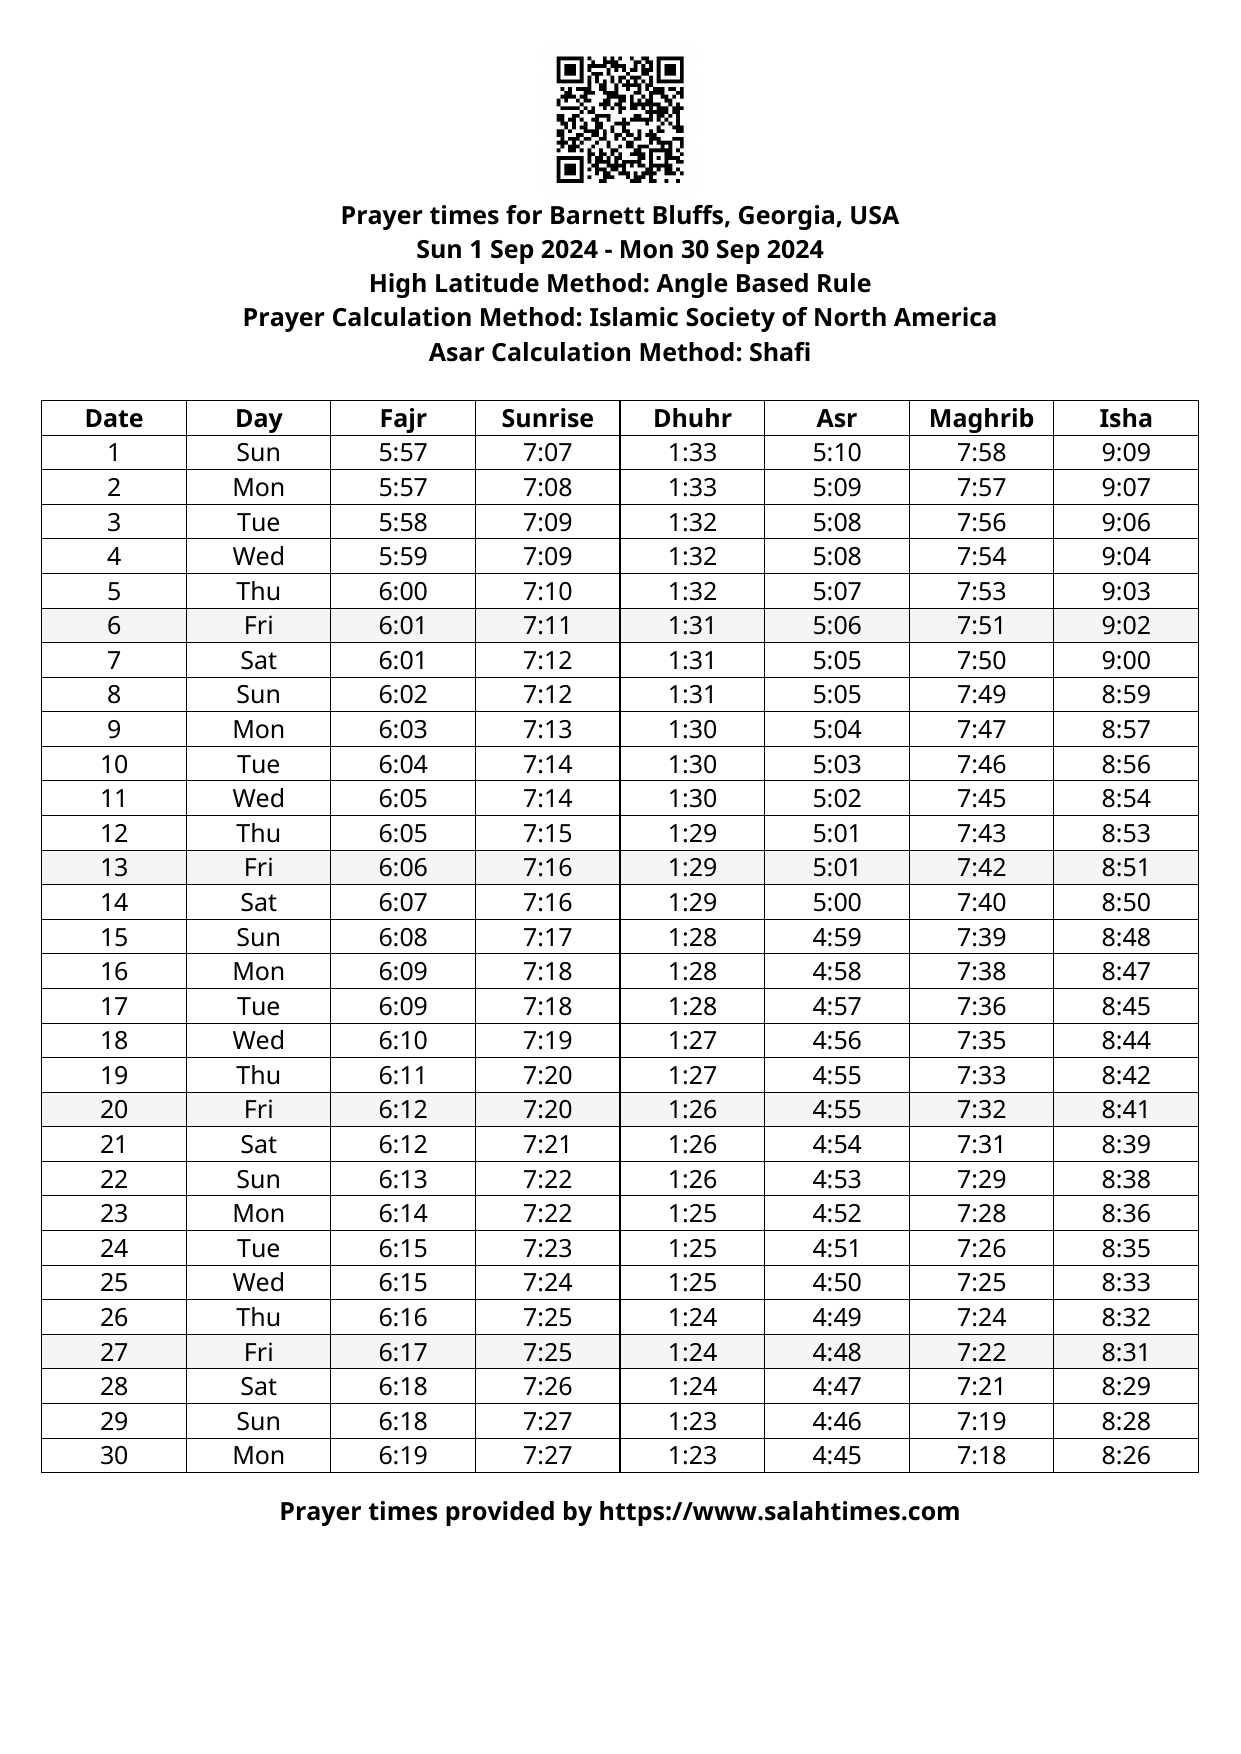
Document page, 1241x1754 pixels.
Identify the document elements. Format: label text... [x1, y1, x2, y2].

table_cell Thu [187, 1300, 330, 1334]
table_cell Mon [187, 1196, 330, 1230]
table_cell 23 [42, 1196, 186, 1230]
table_cell Sat [187, 885, 330, 919]
table_cell 22 [42, 1162, 186, 1195]
table_cell 6:08 [331, 920, 475, 953]
table_cell 7:20 [476, 1093, 619, 1126]
table_cell 7:57 [910, 470, 1053, 504]
table_cell 4:55 [765, 1093, 909, 1126]
table_cell 7:26 [476, 1369, 619, 1403]
table_cell 28 [42, 1369, 186, 1403]
table_cell 5:00 [765, 885, 909, 919]
table_cell 1:28 [621, 954, 764, 988]
table_cell 6:11 [331, 1058, 475, 1092]
table_cell 1:31 [621, 609, 764, 642]
table_cell 7:09 [476, 505, 619, 538]
table_cell 1:29 [621, 885, 764, 919]
table_cell Mon [187, 712, 330, 746]
table_header Asr [765, 401, 909, 434]
table_cell Sun [187, 678, 330, 711]
table_cell 8:32 [1054, 1300, 1198, 1334]
table_cell Sun [187, 920, 330, 953]
table_cell 6:16 [331, 1300, 475, 1334]
table_cell 1:27 [621, 1024, 764, 1057]
table_cell Tue [187, 989, 330, 1022]
table_cell 8:35 [1054, 1231, 1198, 1264]
table_cell 27 [42, 1335, 186, 1368]
table_cell 20 [42, 1093, 186, 1126]
table_cell 17 [42, 989, 186, 1022]
table_cell 7:47 [910, 712, 1053, 746]
table_cell 4:54 [765, 1127, 909, 1161]
table_cell 14 [42, 885, 186, 919]
table_cell 8:50 [1054, 885, 1198, 919]
table_cell 8:56 [1054, 747, 1198, 780]
table_cell 8:38 [1054, 1162, 1198, 1195]
table_cell 5:01 [765, 851, 909, 884]
table_cell 7:22 [476, 1162, 619, 1195]
table_cell 4 [42, 539, 186, 573]
table_cell 12 [42, 816, 186, 849]
table_cell 4:46 [765, 1404, 909, 1437]
table_cell 4:51 [765, 1231, 909, 1264]
table_cell 7:45 [910, 781, 1053, 815]
table_cell 1:30 [621, 712, 764, 746]
table_cell 9:02 [1054, 609, 1198, 642]
table_cell 7:24 [476, 1266, 619, 1299]
table_cell 29 [42, 1404, 186, 1437]
table_cell 1:29 [621, 851, 764, 884]
table_cell 7:22 [910, 1335, 1053, 1368]
table_cell 5:09 [765, 470, 909, 504]
table_cell 6:04 [331, 747, 475, 780]
table_cell 6:05 [331, 781, 475, 815]
table_cell 6:05 [331, 816, 475, 849]
text Prayer times for Barnett Bluffs, Georgia, USA [42, 198, 1198, 232]
table_cell 6:01 [331, 643, 475, 677]
text Prayer times provided by https://www.salahtimes.com [42, 1494, 1198, 1528]
table_cell 7:11 [476, 609, 619, 642]
table_cell 6:10 [331, 1024, 475, 1057]
table_cell Fri [187, 609, 330, 642]
table_cell 7:16 [476, 885, 619, 919]
table_cell 8:57 [1054, 712, 1198, 746]
table_cell Wed [187, 1024, 330, 1057]
table_cell 6:19 [331, 1439, 475, 1472]
table_cell 7:46 [910, 747, 1053, 780]
table_cell 7:18 [476, 954, 619, 988]
table_cell 6:00 [331, 574, 475, 607]
table_cell 6:09 [331, 989, 475, 1022]
table_cell Thu [187, 816, 330, 849]
table_cell 8:47 [1054, 954, 1198, 988]
table_cell 7:27 [476, 1439, 619, 1472]
table_cell 6:07 [331, 885, 475, 919]
table_cell 7:43 [910, 816, 1053, 849]
table_cell 5:05 [765, 643, 909, 677]
table_cell 1:28 [621, 989, 764, 1022]
table_cell Thu [187, 574, 330, 607]
table_cell 6:13 [331, 1162, 475, 1195]
table_cell 7:09 [476, 539, 619, 573]
table_cell 8:59 [1054, 678, 1198, 711]
table_header Sunrise [476, 401, 619, 434]
table_cell 1:27 [621, 1058, 764, 1092]
table_cell 5:07 [765, 574, 909, 607]
table_cell 8:31 [1054, 1335, 1198, 1368]
table_cell 7:25 [910, 1266, 1053, 1299]
table_cell 4:55 [765, 1058, 909, 1092]
table_cell 8:42 [1054, 1058, 1198, 1092]
table_cell 5:57 [331, 436, 475, 469]
table_cell 7:07 [476, 436, 619, 469]
table_cell 1:26 [621, 1127, 764, 1161]
table_cell 1:23 [621, 1439, 764, 1472]
table_cell 5:04 [765, 712, 909, 746]
table_cell 7:27 [476, 1404, 619, 1437]
table_cell 7:08 [476, 470, 619, 504]
table_cell 5:06 [765, 609, 909, 642]
table_cell 25 [42, 1266, 186, 1299]
table_cell 6:17 [331, 1335, 475, 1368]
text High Latitude Method: Angle Based Rule [42, 266, 1198, 300]
table_cell 1:25 [621, 1231, 764, 1264]
table_cell 24 [42, 1231, 186, 1264]
picture [542, 41, 699, 198]
table_cell 6:18 [331, 1404, 475, 1437]
table_cell 7:14 [476, 781, 619, 815]
table_cell 19 [42, 1058, 186, 1092]
table_cell 7:20 [476, 1058, 619, 1092]
table_cell Sun [187, 1404, 330, 1437]
table_cell 4:47 [765, 1369, 909, 1403]
table_cell 8:44 [1054, 1024, 1198, 1057]
table_cell 4:49 [765, 1300, 909, 1334]
table_cell Sun [187, 436, 330, 469]
table_cell 4:48 [765, 1335, 909, 1368]
table_cell 7:56 [910, 505, 1053, 538]
table_cell 5:08 [765, 539, 909, 573]
table_cell 8:45 [1054, 989, 1198, 1022]
table_cell 7:23 [476, 1231, 619, 1264]
table_cell 8:48 [1054, 920, 1198, 953]
table_cell 1:30 [621, 747, 764, 780]
table_cell 1:26 [621, 1093, 764, 1126]
table_cell 1:33 [621, 470, 764, 504]
text Prayer Calculation Method: Islamic Society of North America [42, 300, 1198, 334]
table_cell 6 [42, 609, 186, 642]
table_cell 4:57 [765, 989, 909, 1022]
table_cell 8:33 [1054, 1266, 1198, 1299]
table_cell 8:41 [1054, 1093, 1198, 1126]
table_cell Tue [187, 505, 330, 538]
table_cell 1:29 [621, 816, 764, 849]
table_cell 7:12 [476, 643, 619, 677]
table_cell 7:31 [910, 1127, 1053, 1161]
table_cell 8:26 [1054, 1439, 1198, 1472]
table_cell 7:18 [476, 989, 619, 1022]
table_cell 9:03 [1054, 574, 1198, 607]
table_cell 7:18 [910, 1439, 1053, 1472]
table_cell 9 [42, 712, 186, 746]
table_cell 7:32 [910, 1093, 1053, 1126]
table_cell 2 [42, 470, 186, 504]
table_cell 7:54 [910, 539, 1053, 573]
table_cell 5:59 [331, 539, 475, 573]
table_cell 7:50 [910, 643, 1053, 677]
table_cell 9:04 [1054, 539, 1198, 573]
table_cell 13 [42, 851, 186, 884]
table_cell 4:53 [765, 1162, 909, 1195]
table_cell 7 [42, 643, 186, 677]
table_cell 16 [42, 954, 186, 988]
table_cell 5:08 [765, 505, 909, 538]
table_cell 6:01 [331, 609, 475, 642]
table_cell 6:02 [331, 678, 475, 711]
table_cell Wed [187, 1266, 330, 1299]
table_cell 7:28 [910, 1196, 1053, 1230]
table_cell 4:45 [765, 1439, 909, 1472]
table_cell 6:03 [331, 712, 475, 746]
table_cell Sat [187, 1127, 330, 1161]
table_cell 7:39 [910, 920, 1053, 953]
table_cell 7:51 [910, 609, 1053, 642]
table_cell 9:07 [1054, 470, 1198, 504]
table_cell 7:21 [910, 1369, 1053, 1403]
table_cell 7:17 [476, 920, 619, 953]
table_cell 4:56 [765, 1024, 909, 1057]
table_cell 4:58 [765, 954, 909, 988]
table_cell 6:09 [331, 954, 475, 988]
table_cell 7:35 [910, 1024, 1053, 1057]
table_header Date [42, 401, 186, 434]
table_cell 8:28 [1054, 1404, 1198, 1437]
text Asar Calculation Method: Shafi [42, 334, 1198, 368]
table_cell Fri [187, 851, 330, 884]
table_cell 7:38 [910, 954, 1053, 988]
table_header Isha [1054, 401, 1198, 434]
table_cell 7:15 [476, 816, 619, 849]
table_cell 18 [42, 1024, 186, 1057]
table_header Day [187, 401, 330, 434]
table_cell 7:29 [910, 1162, 1053, 1195]
table_cell 5:58 [331, 505, 475, 538]
table_cell 1:24 [621, 1369, 764, 1403]
table_cell 5:02 [765, 781, 909, 815]
table_cell 7:36 [910, 989, 1053, 1022]
table_cell 7:19 [476, 1024, 619, 1057]
table_cell 3 [42, 505, 186, 538]
table_cell 6:12 [331, 1127, 475, 1161]
table_cell 10 [42, 747, 186, 780]
table_cell 26 [42, 1300, 186, 1334]
table_cell 7:14 [476, 747, 619, 780]
table_cell 7:42 [910, 851, 1053, 884]
table_cell 1:25 [621, 1196, 764, 1230]
table_cell 8:39 [1054, 1127, 1198, 1161]
table_cell 9:09 [1054, 436, 1198, 469]
table_cell 8:51 [1054, 851, 1198, 884]
table_cell 9:06 [1054, 505, 1198, 538]
table_cell 1:23 [621, 1404, 764, 1437]
table_cell Mon [187, 954, 330, 988]
table_cell 6:15 [331, 1231, 475, 1264]
text Sun 1 Sep 2024 - Mon 30 Sep 2024 [42, 232, 1198, 266]
table_cell 7:53 [910, 574, 1053, 607]
table_cell 5:01 [765, 816, 909, 849]
table_cell Fri [187, 1093, 330, 1126]
table_cell 7:58 [910, 436, 1053, 469]
table_cell 1:30 [621, 781, 764, 815]
table_cell 8 [42, 678, 186, 711]
table_cell 4:50 [765, 1266, 909, 1299]
table_cell 7:22 [476, 1196, 619, 1230]
table_cell Mon [187, 470, 330, 504]
table_cell 6:14 [331, 1196, 475, 1230]
table_cell 7:10 [476, 574, 619, 607]
table_cell 1:26 [621, 1162, 764, 1195]
table_cell 4:52 [765, 1196, 909, 1230]
table_header Maghrib [910, 401, 1053, 434]
table_cell Sat [187, 1369, 330, 1403]
table_cell 8:29 [1054, 1369, 1198, 1403]
table_cell 7:40 [910, 885, 1053, 919]
table_cell 5 [42, 574, 186, 607]
table_cell 7:16 [476, 851, 619, 884]
table_cell 7:25 [476, 1300, 619, 1334]
table_cell 9:00 [1054, 643, 1198, 677]
table_cell Wed [187, 539, 330, 573]
table_cell 5:03 [765, 747, 909, 780]
table_cell 7:13 [476, 712, 619, 746]
table_cell 1 [42, 436, 186, 469]
table_cell 11 [42, 781, 186, 815]
table_cell 6:15 [331, 1266, 475, 1299]
table_cell 8:36 [1054, 1196, 1198, 1230]
table_cell 4:59 [765, 920, 909, 953]
table_cell 7:49 [910, 678, 1053, 711]
table_cell 5:57 [331, 470, 475, 504]
table_cell 1:31 [621, 643, 764, 677]
table_cell 7:25 [476, 1335, 619, 1368]
table_cell 6:12 [331, 1093, 475, 1126]
table_header Fajr [331, 401, 475, 434]
table_cell 7:26 [910, 1231, 1053, 1264]
table_cell 1:31 [621, 678, 764, 711]
table_cell 7:21 [476, 1127, 619, 1161]
table_cell 1:24 [621, 1335, 764, 1368]
table_cell 1:32 [621, 574, 764, 607]
table_cell 1:28 [621, 920, 764, 953]
table_cell 1:25 [621, 1266, 764, 1299]
table_cell 21 [42, 1127, 186, 1161]
table_cell 1:24 [621, 1300, 764, 1334]
table_cell Tue [187, 1231, 330, 1264]
table_cell 8:53 [1054, 816, 1198, 849]
table_cell 1:33 [621, 436, 764, 469]
table_cell 30 [42, 1439, 186, 1472]
table_cell 7:19 [910, 1404, 1053, 1437]
table_cell 6:18 [331, 1369, 475, 1403]
table_cell Fri [187, 1335, 330, 1368]
table_cell 15 [42, 920, 186, 953]
table_cell 6:06 [331, 851, 475, 884]
table_header Dhuhr [621, 401, 764, 434]
table_cell 7:12 [476, 678, 619, 711]
table_cell 7:33 [910, 1058, 1053, 1092]
table_cell 1:32 [621, 539, 764, 573]
table_cell Tue [187, 747, 330, 780]
table_cell Thu [187, 1058, 330, 1092]
table_cell Sat [187, 643, 330, 677]
table_cell 5:05 [765, 678, 909, 711]
table_cell 1:32 [621, 505, 764, 538]
table_cell Mon [187, 1439, 330, 1472]
table_cell 5:10 [765, 436, 909, 469]
table_cell 8:54 [1054, 781, 1198, 815]
table_cell Sun [187, 1162, 330, 1195]
table_cell Wed [187, 781, 330, 815]
table_cell 7:24 [910, 1300, 1053, 1334]
